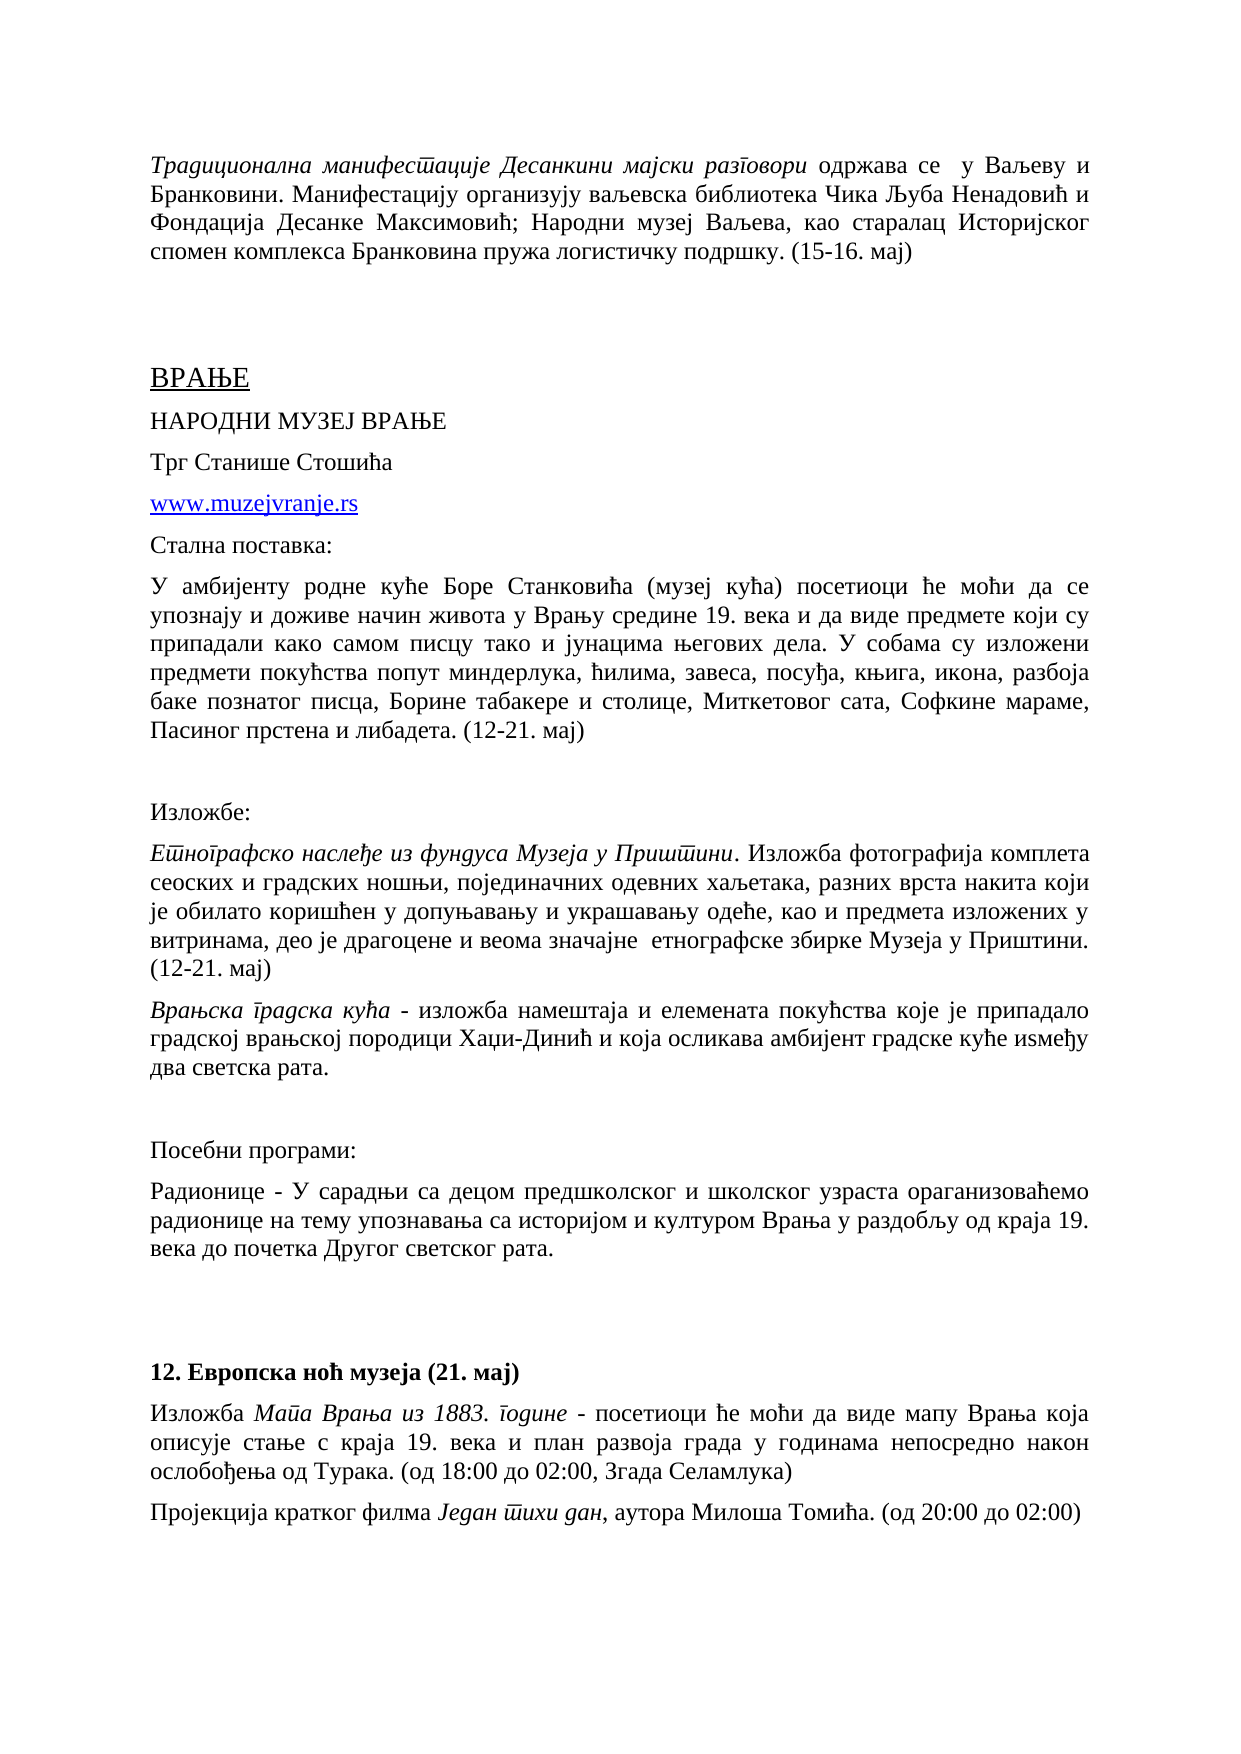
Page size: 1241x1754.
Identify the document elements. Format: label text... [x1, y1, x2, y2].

text ВРАЊЕ [150, 360, 1090, 393]
text НАРОДНИ МУЗЕЈ ВРАЊЕ [150, 406, 1090, 435]
text У амбијенту родне куће Боре Станковића (музеј кућа) посетиоци ће моћи да се упознају и доживе начин живота у Врању средине 19. века и да виде предмете који су припадали како самом писцу тако и јунацима његових дела. У собама су изложени предмети покућства попут миндерлука, ћилима, завеса, посуђа, књига, икона, разбоја баке познатог писца, Борине табакере и столице, Миткетовог сата, Софкине мараме, Пасиног прстена и либадета. (12-21. мај) [150, 571, 1090, 743]
text www.muzejvranje.rs [150, 488, 1090, 517]
text 12. Европска ноћ музеја (21. мај) [150, 1357, 1090, 1386]
text Пројекција кратког филма Један тихи дан, аутора Милоша Томића. (од 20:00 до 02:00) [150, 1497, 1090, 1526]
text Врањска градска кућа - изложба намештаја и елемената покућства које је припадало градској врањској породици Хаџи-Динић и која осликава амбијент градске куће иѕмеђу два светска рата. [150, 995, 1090, 1081]
text Посебни програми: [150, 1135, 1090, 1163]
text Стална поставка: [150, 530, 1090, 558]
text Радионице - У сарадњи са децом предшколског и школског узраста ораганизоваћемо радионице на тему упознавања са историјом и културом Врања у раздобљу од краја 19. века до почетка Другог светског рата. [150, 1176, 1090, 1262]
text Етнографско наслеђе из фундуса Музеја у Приштини. Изложба фотографија комплета сеоских и градских ношњи, појединачних одевних хаљетака, разних врста накита који је обилато коришћен у допуњавању и украшавању одеће, као и предмета изложених у витринама, део је драгоцене и веома значајне етнографске збирке Музеја у Приштини. (12-21. мај) [150, 838, 1090, 982]
text Трг Станише Стошића [150, 447, 1090, 476]
list Традиционална манифестације Десанкини мајски разговори одржава се у Ваљеву и Бранковини. Манифестацију организују ваљевска библиотека Чика Љуба Ненадовић и Фондација Десанке Максимовић; Народни музеј Ваљева, као старалац Историјског спомен комплекса Бранковина пружа логистичку подршку. (15-16. мај) [150, 150, 1090, 265]
text Изложба Мапа Врања из 1883. године - посетиоци ће моћи да виде мапу Врања која описује стање с краја 19. века и план развоја града у годинама непосредно након ослобођења од Турака. (од 18:00 до 02:00, Згада Селамлука) [150, 1398, 1090, 1485]
text Изложбе: [150, 797, 1090, 826]
